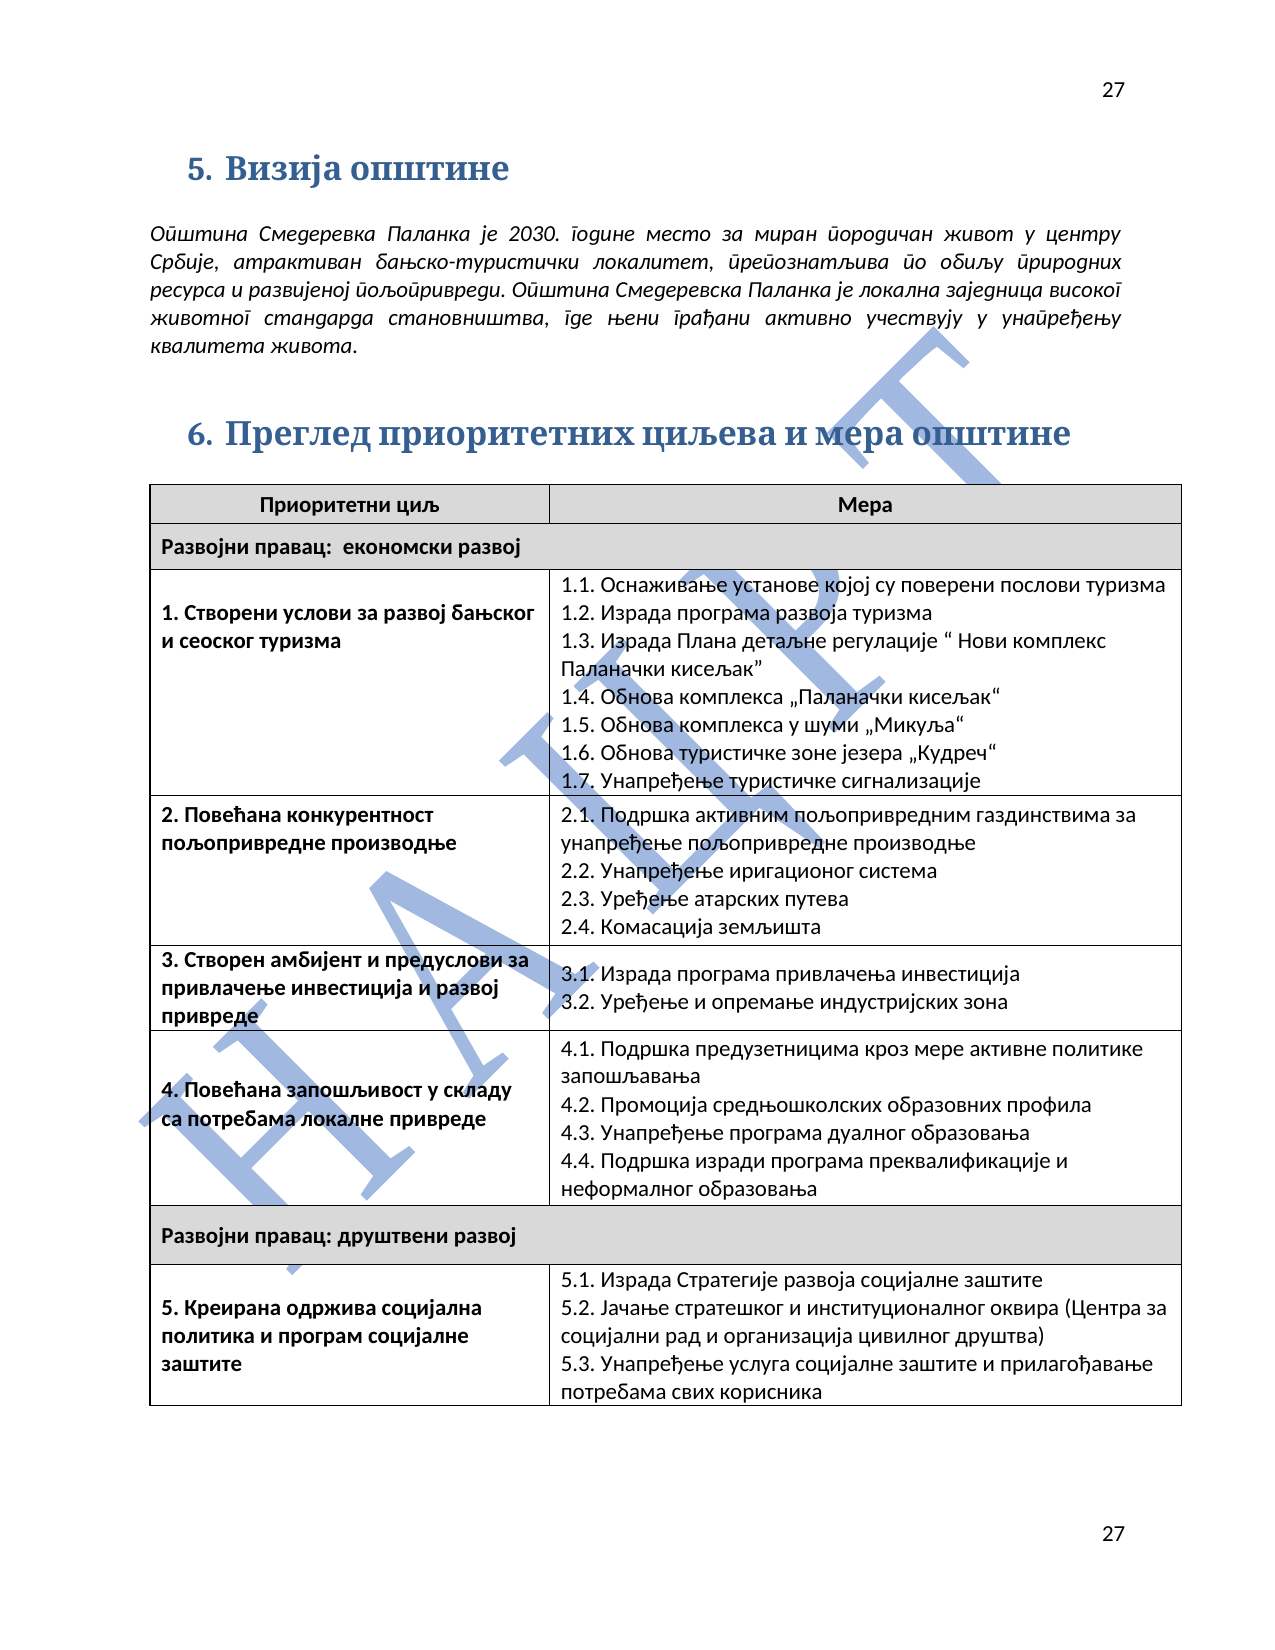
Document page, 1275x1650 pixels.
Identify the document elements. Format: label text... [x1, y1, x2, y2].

table_cell 1.1. Оснаживање установе којој су поверени послови туризма 1.2. Израда програма развоја туризма 1.3. Израда Плана детаљне регулације “ Нови комплекс Паланачки кисељак” 1.4. Обнова комплекса „Паланачки кисељак“ 1.5. Обнова комплекса у шуми „Микуља“ 1.6. Обнова туристичке зоне језера „Кудреч“ 1.7. Унапређење туристичке сигнализације [550, 570, 1181, 794]
table_cell 4. Повећана запошљивост у складу са потребама локалне привреде [151, 1031, 549, 1205]
table_cell 5.1. Израда Стратегије развоја социјалне заштите 5.2. Јачање стратешког и институционалног оквира (Центра за социјални рад и организација цивилног друштва) 5.3. Унапређење услуга социјалне заштите и прилагођавање потребама свих корисника [550, 1265, 1181, 1405]
table_cell 3.1. Израда програма привлачења инвестиција 3.2. Уређење и опремање индустријских зона [550, 946, 1181, 1029]
subtitle Визија општине [187, 150, 1125, 188]
table_cell Развојни правац: економски развој [151, 524, 1181, 569]
table_cell 4.1. Подршка предузетницима кроз мере активне политике запошљавања 4.2. Промоција средњошколских образовних профила 4.3. Унапређење програма дуалног образовања 4.4. Подршка изради програма преквалификације и неформалног образовања [550, 1031, 1181, 1205]
table_header Мера [550, 485, 1181, 523]
table_header Приоритетни циљ [151, 485, 549, 523]
table_cell 5. Креирана одржива социјална политика и програм социјалне заштите [151, 1265, 549, 1405]
text Општина Смедеревка Паланка је 2030. године место за миран породичан живот у центру Србије, атрактиван бањско-туристички локалитет, препознатљивa по обиљу природних ресурса и развијеној пољопривреди. Општина Смедеревска Паланка је локална заједница високог животног стандарда становништва, где њени грађани активно учествују у унапређењу квалитета живота. [150, 219, 1125, 359]
table_cell 2. Повећана конкурентност пољопривредне производње [151, 796, 549, 944]
table_cell 3. Створен амбијент и предуслови за привлачење инвестиција и развој привреде [151, 946, 549, 1029]
table_cell 1. Створени услови за развој бањског и сеоског туризма [151, 570, 549, 794]
table_cell Развојни правац: друштвени развој [151, 1206, 1181, 1264]
subtitle Преглед приоритетних циљева и мера општине [187, 415, 1125, 453]
table_cell 2.1. Подршка активним пољопривредним газдинствима за унапређење пољопривредне производње 2.2. Унапређење иригационог система 2.3. Уређење атарских путева 2.4. Комасација земљишта [550, 796, 1181, 944]
